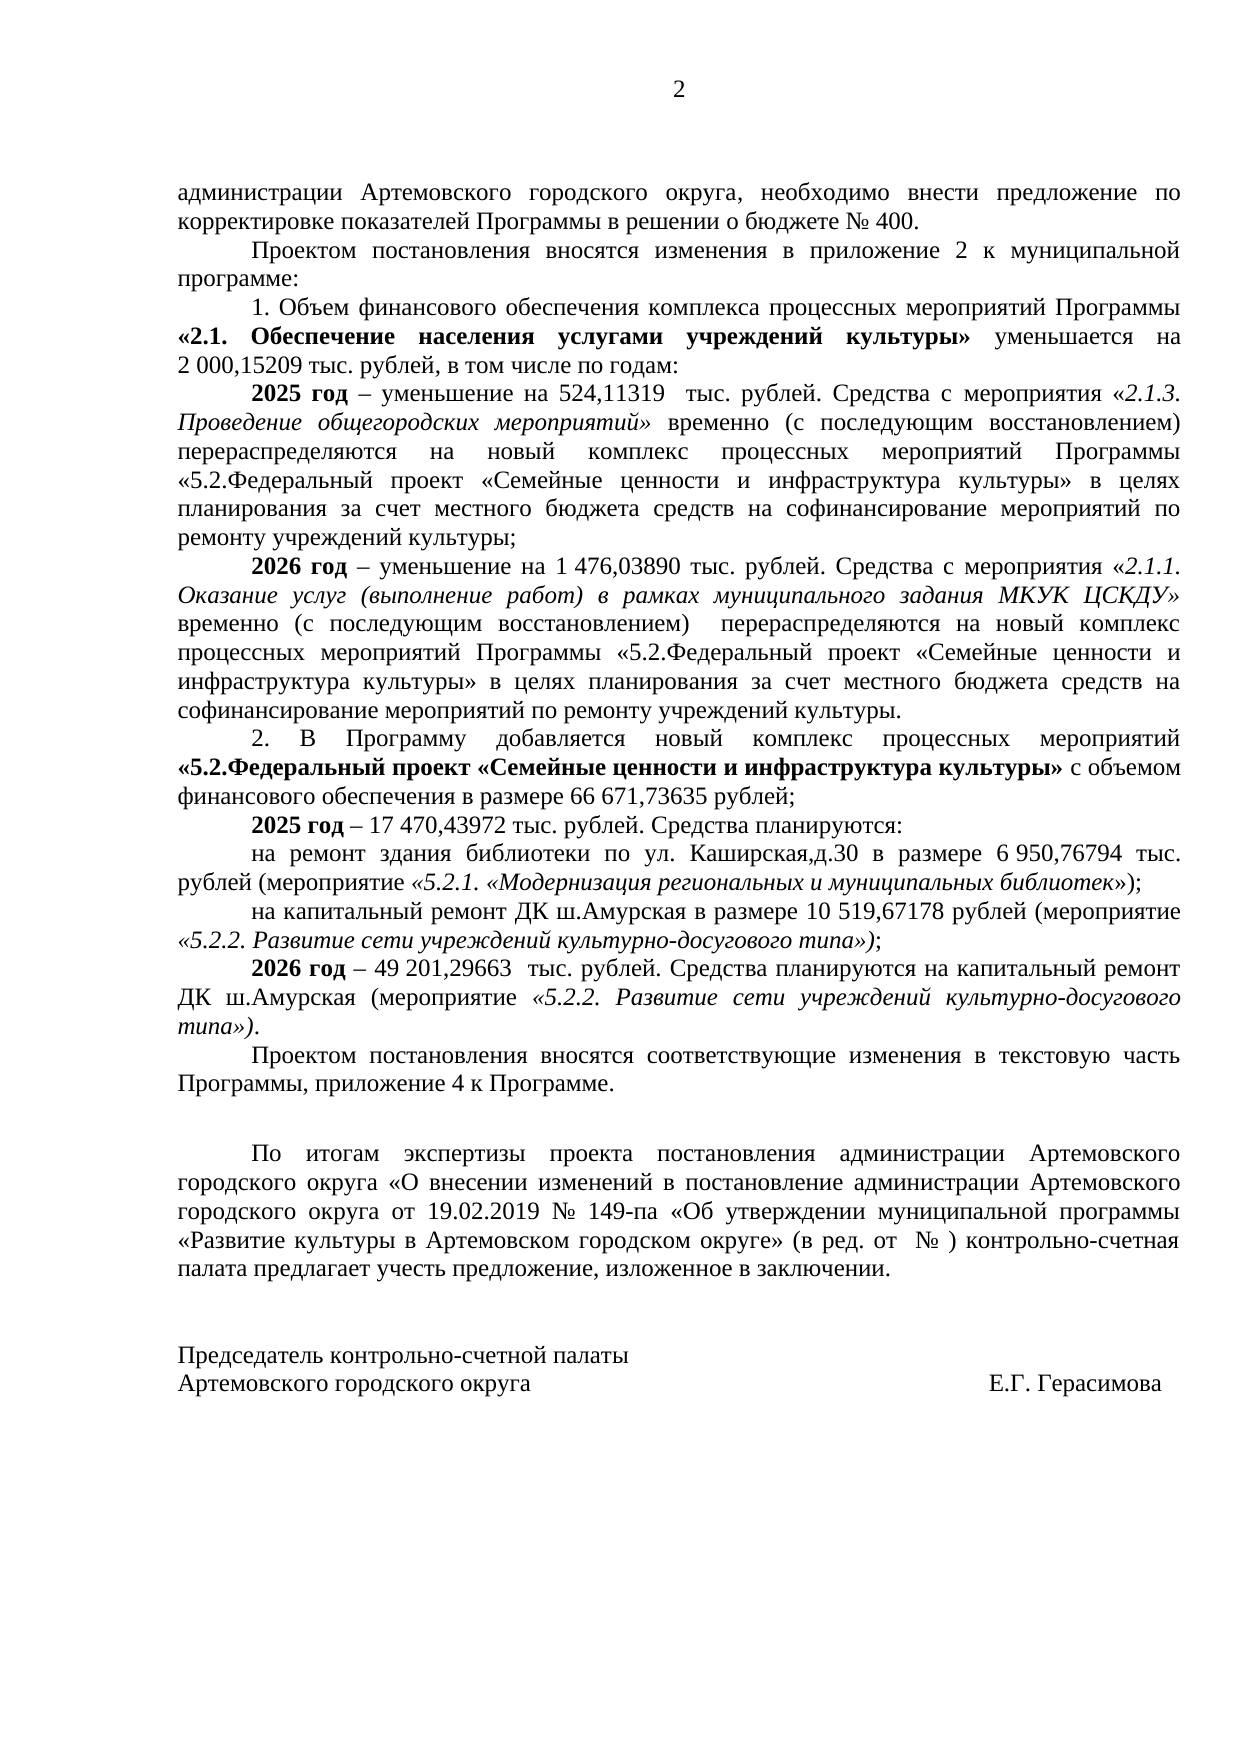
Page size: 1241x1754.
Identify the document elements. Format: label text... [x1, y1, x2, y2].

text Проектом постановления вносятся изменения в приложение 2 к муниципальной программе: [177, 235, 1181, 292]
text 1. Объем финансового обеспечения комплекса процессных мероприятий Программы «2.1. Обеспечение населения услугами учреждений культуры» уменьшается на 2 000,15209 тыс. рублей, в том числе по годам: [177, 292, 1181, 378]
text Проектом постановления вносятся соответствующие изменения в текстовую часть Программы, приложение 4 к Программе. [177, 1040, 1181, 1097]
text По итогам экспертизы проекта постановления администрации Артемовского городского округа «О внесении изменений в постановление администрации Артемовского городского округа от 19.02.2019 № 149-па «Об утверждении муниципальной программы «Развитие культуры в Артемовском городском округе» (в ред. от № ) контрольно-счетная палата предлагает учесть предложение, изложенное в заключении. [177, 1138, 1181, 1282]
text 2026 год – уменьшение на 1 476,03890 тыс. рублей. Средства с мероприятия «2.1.1. Оказание услуг (выполнение работ) в рамках муниципального задания МКУК ЦСКДУ» временно (с последующим восстановлением) перераспределяются на новый комплекс процессных мероприятий Программы «5.2.Федеральный проект «Семейные ценности и инфраструктура культуры» в целях планирования за счет местного бюджета средств на софинансирование мероприятий по ремонту учреждений культуры. [177, 551, 1181, 723]
text 2025 год – уменьшение на 524,11319 тыс. рублей. Средства с мероприятия «2.1.3. Проведение общегородских мероприятий» временно (с последующим восстановлением) перераспределяются на новый комплекс процессных мероприятий Программы «5.2.Федеральный проект «Семейные ценности и инфраструктура культуры» в целях планирования за счет местного бюджета средств на софинансирование мероприятий по ремонту учреждений культуры; [177, 378, 1181, 551]
text на капитальный ремонт ДК ш.Амурская в размере 10 519,67178 рублей (мероприятие «5.2.2. Развитие сети учреждений культурно-досугового типа»); [177, 896, 1181, 953]
text 2026 год – 49 201,29663 тыс. рублей. Средства планируются на капитальный ремонт ДК ш.Амурская (мероприятие «5.2.2. Развитие сети учреждений культурно-досугового типа»). [177, 953, 1181, 1040]
text 2. В Программу добавляется новый комплекс процессных мероприятий «5.2.Федеральный проект «Семейные ценности и инфраструктура культуры» с объемом финансового обеспечения в размере 66 671,73635 рублей; [177, 723, 1181, 810]
text Председатель контрольно-счетной палаты [177, 1340, 1181, 1368]
text Артемовского городского округа Е.Г. Герасимова [177, 1368, 1181, 1397]
text 2025 год – 17 470,43972 тыс. рублей. Средства планируются: [177, 810, 1181, 838]
text на ремонт здания библиотеки по ул. Каширская,д.30 в размере 6 950,76794 тыс. рублей (мероприятие «5.2.1. «Модернизация региональных и муниципальных библиотек»); [177, 838, 1181, 896]
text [177, 177, 1181, 235]
